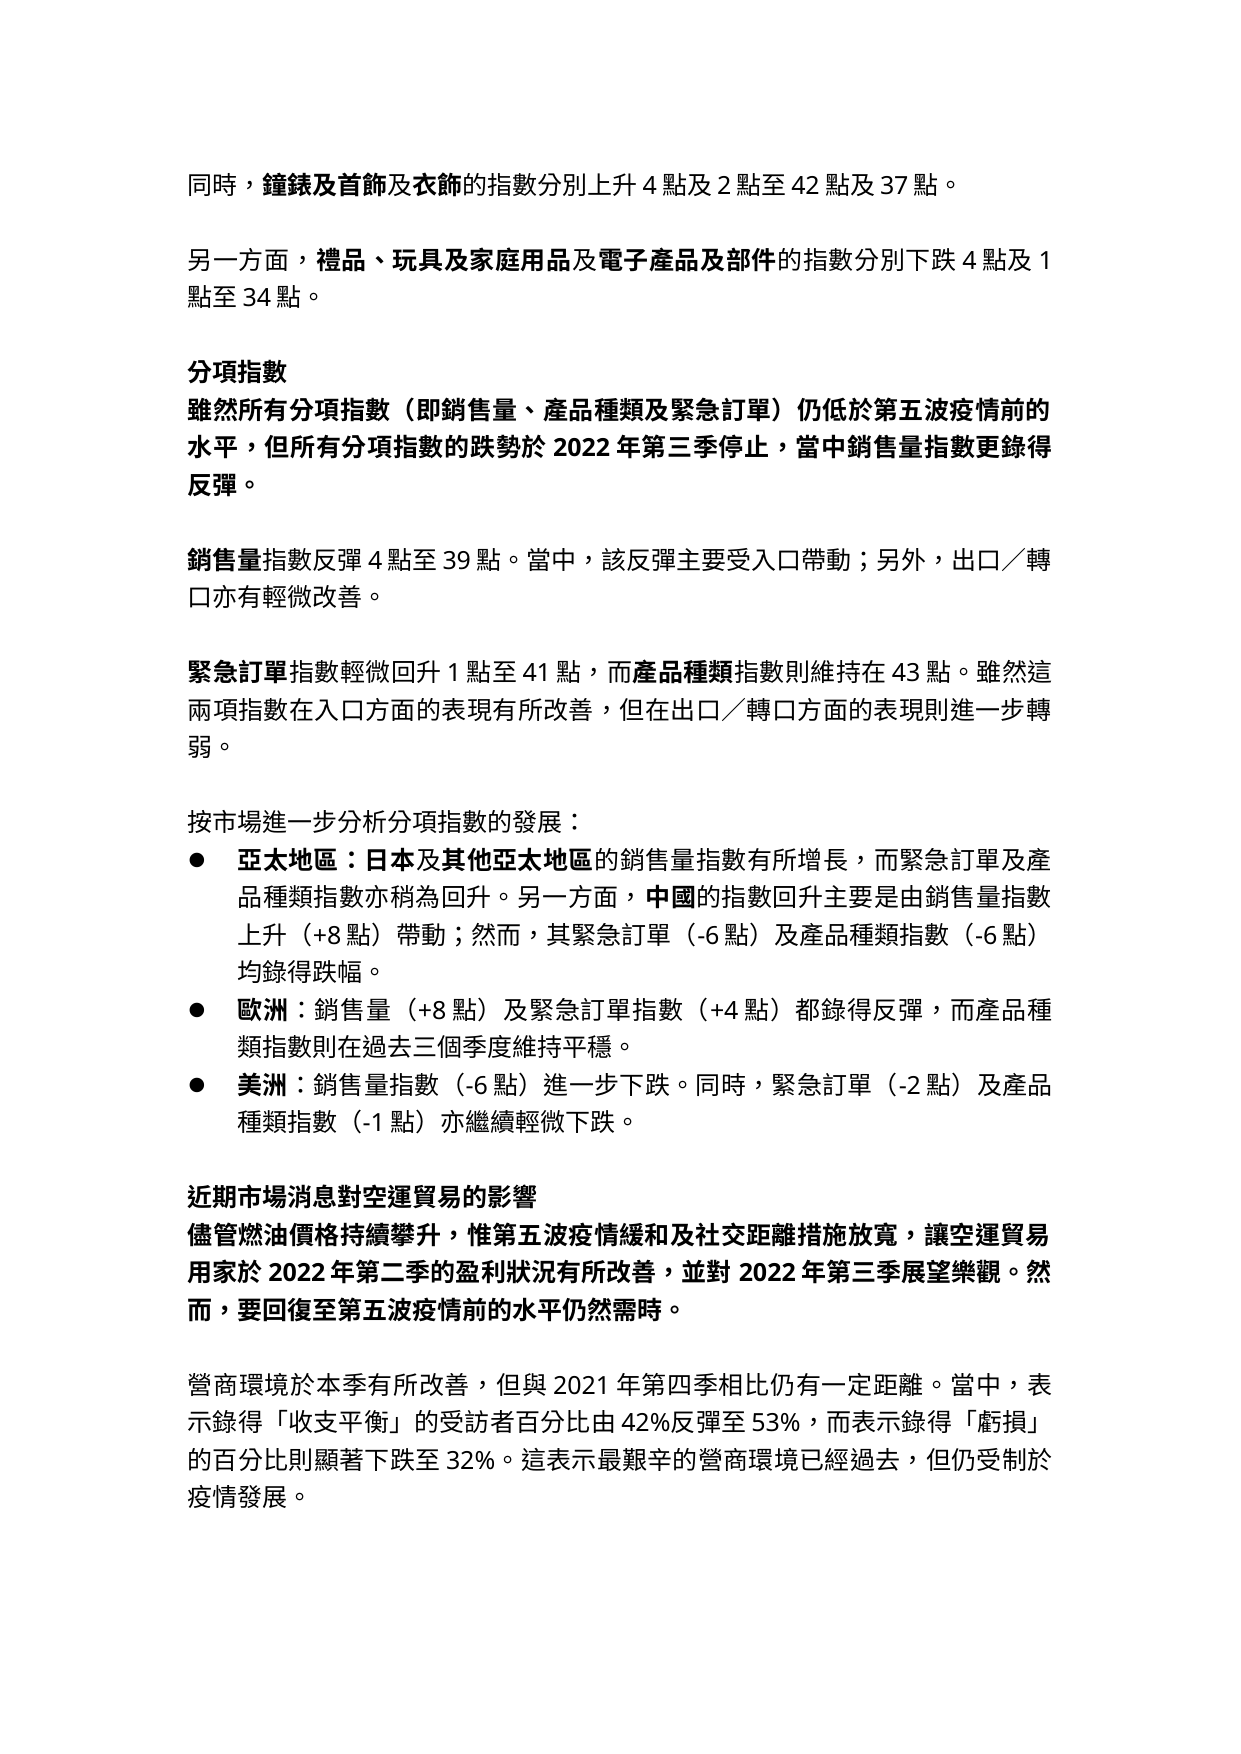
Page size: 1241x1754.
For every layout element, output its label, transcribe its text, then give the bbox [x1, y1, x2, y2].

list 亞太地區：日本及其他亞太地區的銷售量指數有所增長，而緊急訂單及產品種類指數亦稍為回升。另一方面，中國的指數回升主要是由銷售量指數上升（+8點）帶動；然而，其緊急訂單（-6點）及產品種類指數（-6點）均錄得跌幅。 [187, 839, 1053, 989]
text 另一方面，禮品、玩具及家庭用品及電子產品及部件的指數分別下跌4點及1點至34點。 [187, 239, 1053, 314]
text 分項指數 [187, 352, 1053, 389]
text 緊急訂單指數輕微回升1點至41點，而產品種類指數則維持在43點。雖然這兩項指數在入口方面的表現有所改善，但在出口／轉口方面的表現則進一步轉弱。 [187, 652, 1053, 764]
text 儘管燃油價格持續攀升，惟第五波疫情緩和及社交距離措施放寬，讓空運貿易用家於2022年第二季的盈利狀況有所改善，並對2022年第三季展望樂觀。然而，要回復至第五波疫情前的水平仍然需時。 [187, 1214, 1053, 1327]
text 同時，鐘錶及首飾及衣飾的指數分別上升4點及2點至42點及37點。 [187, 164, 1053, 202]
list 美洲：銷售量指數（-6點）進一步下跌。同時，緊急訂單（-2點）及產品種類指數（-1點）亦繼續輕微下跌。 [187, 1064, 1053, 1139]
text 近期市場消息對空運貿易的影響 [187, 1177, 1053, 1214]
text 銷售量指數反彈4點至39點。當中，該反彈主要受入口帶動；另外，出口／轉口亦有輕微改善。 [187, 539, 1053, 614]
text 按市場進一步分析分項指數的發展： [187, 802, 1053, 839]
text 雖然所有分項指數（即銷售量、產品種類及緊急訂單）仍低於第五波疫情前的水平，但所有分項指數的跌勢於2022年第三季停止，當中銷售量指數更錄得反彈。 [187, 389, 1053, 502]
text 營商環境於本季有所改善，但與2021年第四季相比仍有一定距離。當中，表示錄得「收支平衡」的受訪者百分比由42%反彈至53%，而表示錄得「虧損」的百分比則顯著下跌至32%。這表示最艱辛的營商環境已經過去，但仍受制於疫情發展。 [187, 1364, 1053, 1514]
list 歐洲：銷售量（+8點）及緊急訂單指數（+4點）都錄得反彈，而產品種類指數則在過去三個季度維持平穩。 [187, 989, 1053, 1064]
